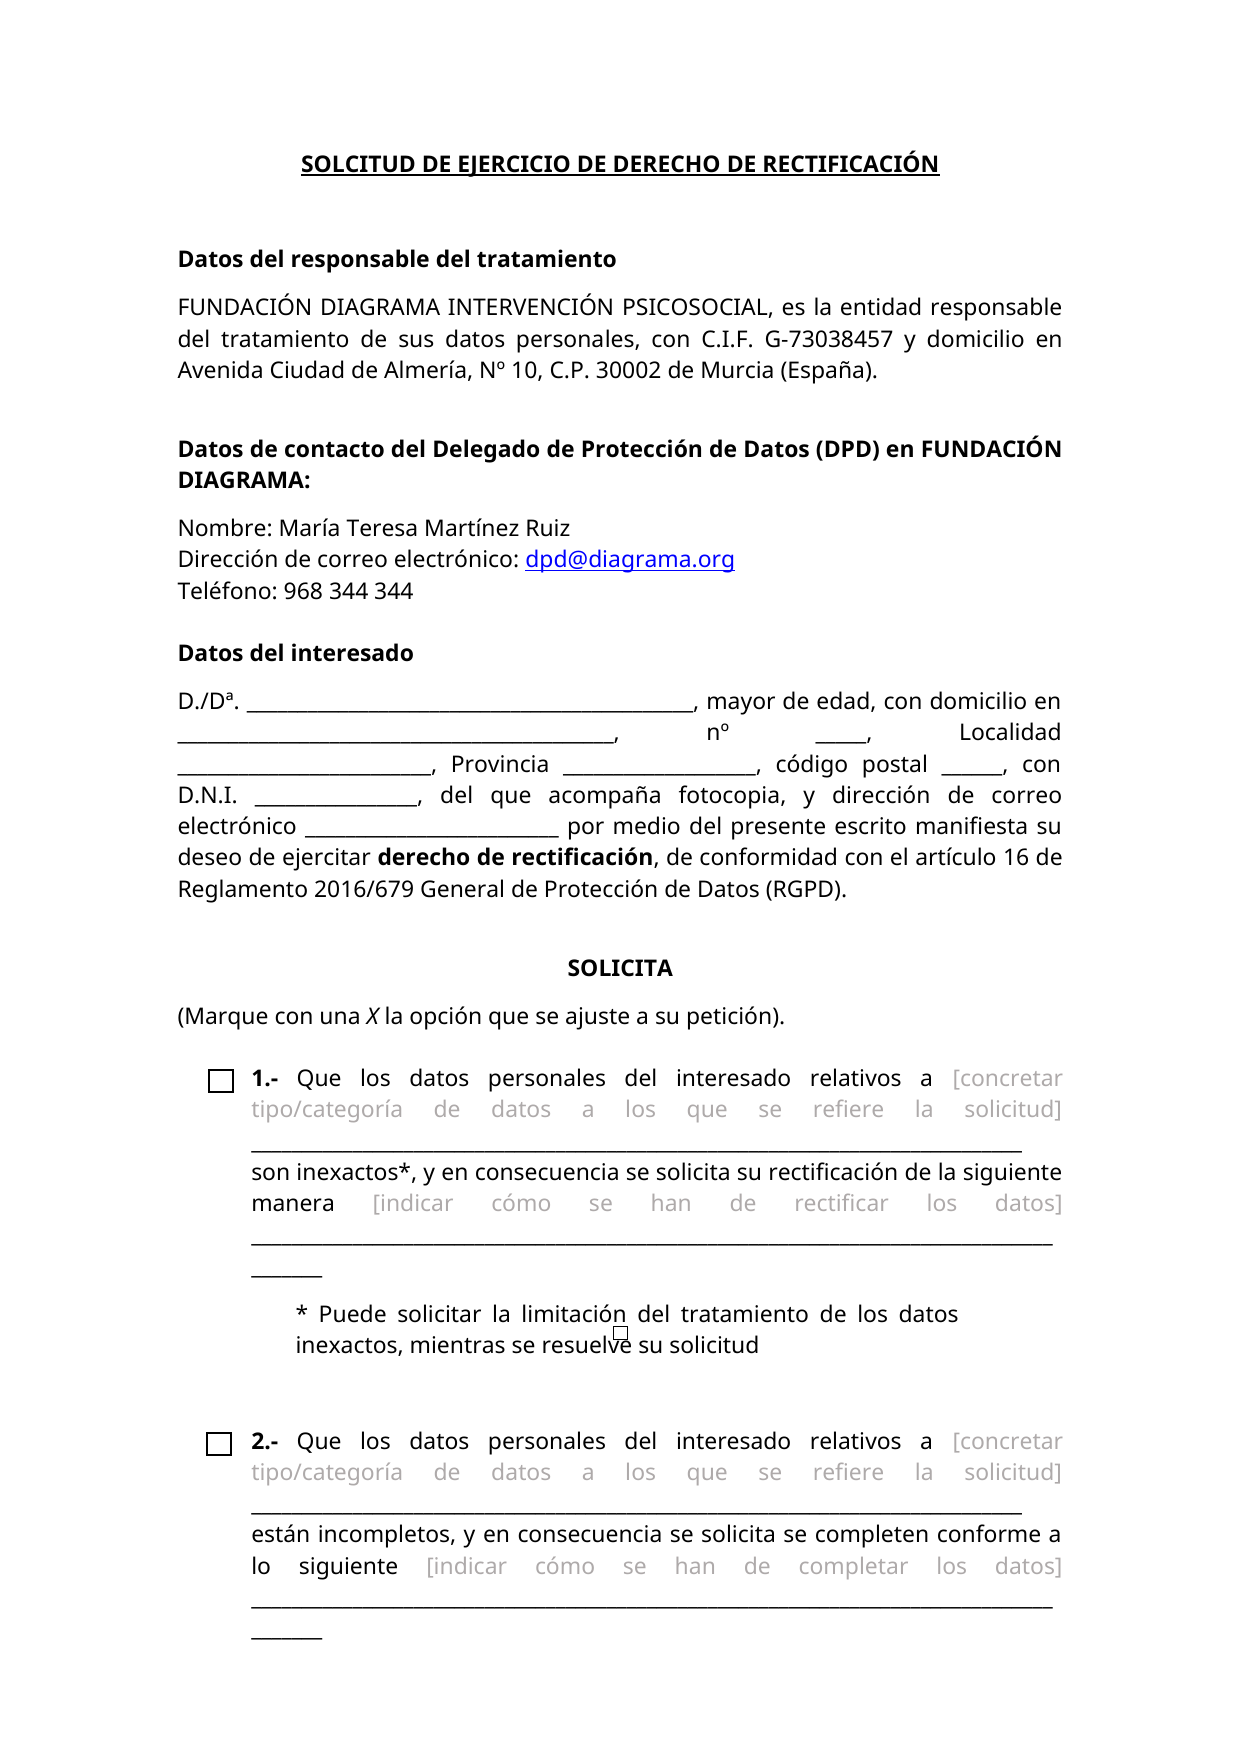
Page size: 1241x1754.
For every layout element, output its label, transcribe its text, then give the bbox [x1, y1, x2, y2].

text 2.- Que los datos personales del interesado relativos a [concretar tipo/categoría de datos a los que se refiere la solicitud] ____________________________________________________________________________ están incompletos, y en consecuencia se solicita se completen conforme a lo siguiente [indicar cómo se han de completar los datos] ______________________________________________________________________________________ [251, 1425, 1063, 1643]
text Teléfono: 968 344 344 [177, 575, 1063, 606]
text * Puede solicitar la limitación del tratamiento de los datos inexactos, mientras se resuelve su solicitud [295, 1298, 960, 1360]
text Dirección de correo electrónico: dpd@diagrama.org [177, 543, 1063, 575]
text SOLICITA [177, 952, 1063, 983]
text Datos de contacto del Delegado de Protección de Datos (DPD) en FUNDACIÓN DIAGRAMA: [177, 433, 1063, 496]
text D./Dª. ____________________________________________, mayor de edad, con domicilio en ___________________________________________, nº _____, Localidad _________________________, Provincia ___________________, código postal ______, con D.N.I. ________________, del que acompaña fotocopia, y dirección de correo electrónico _________________________ por medio del presente escrito manifiesta su deseo de ejercitar derecho de rectificación, de conformidad con el artículo 16 de Reglamento 2016/679 General de Protección de Datos (RGPD). [177, 685, 1063, 904]
text SOLCITUD DE EJERCICIO DE DERECHO DE RECTIFICACIÓN [177, 148, 1063, 179]
text 1.- Que los datos personales del interesado relativos a [concretar tipo/categoría de datos a los que se refiere la solicitud] ____________________________________________________________________________ son inexactos*, y en consecuencia se solicita su rectificación de la siguiente manera [indicar cómo se han de rectificar los datos] ______________________________________________________________________________________ [251, 1062, 1063, 1281]
text Datos del responsable del tratamiento [177, 243, 1063, 275]
text (Marque con una X la opción que se ajuste a su petición). [177, 1000, 1063, 1031]
text Nombre: María Teresa Martínez Ruiz [177, 512, 1063, 543]
text Datos del interesado [177, 637, 1063, 668]
text FUNDACIÓN DIAGRAMA INTERVENCIÓN PSICOSOCIAL, es la entidad responsable del tratamiento de sus datos personales, con C.I.F. G-73038457 y domicilio en Avenida Ciudad de Almería, Nº 10, C.P. 30002 de Murcia (España). [177, 291, 1063, 385]
